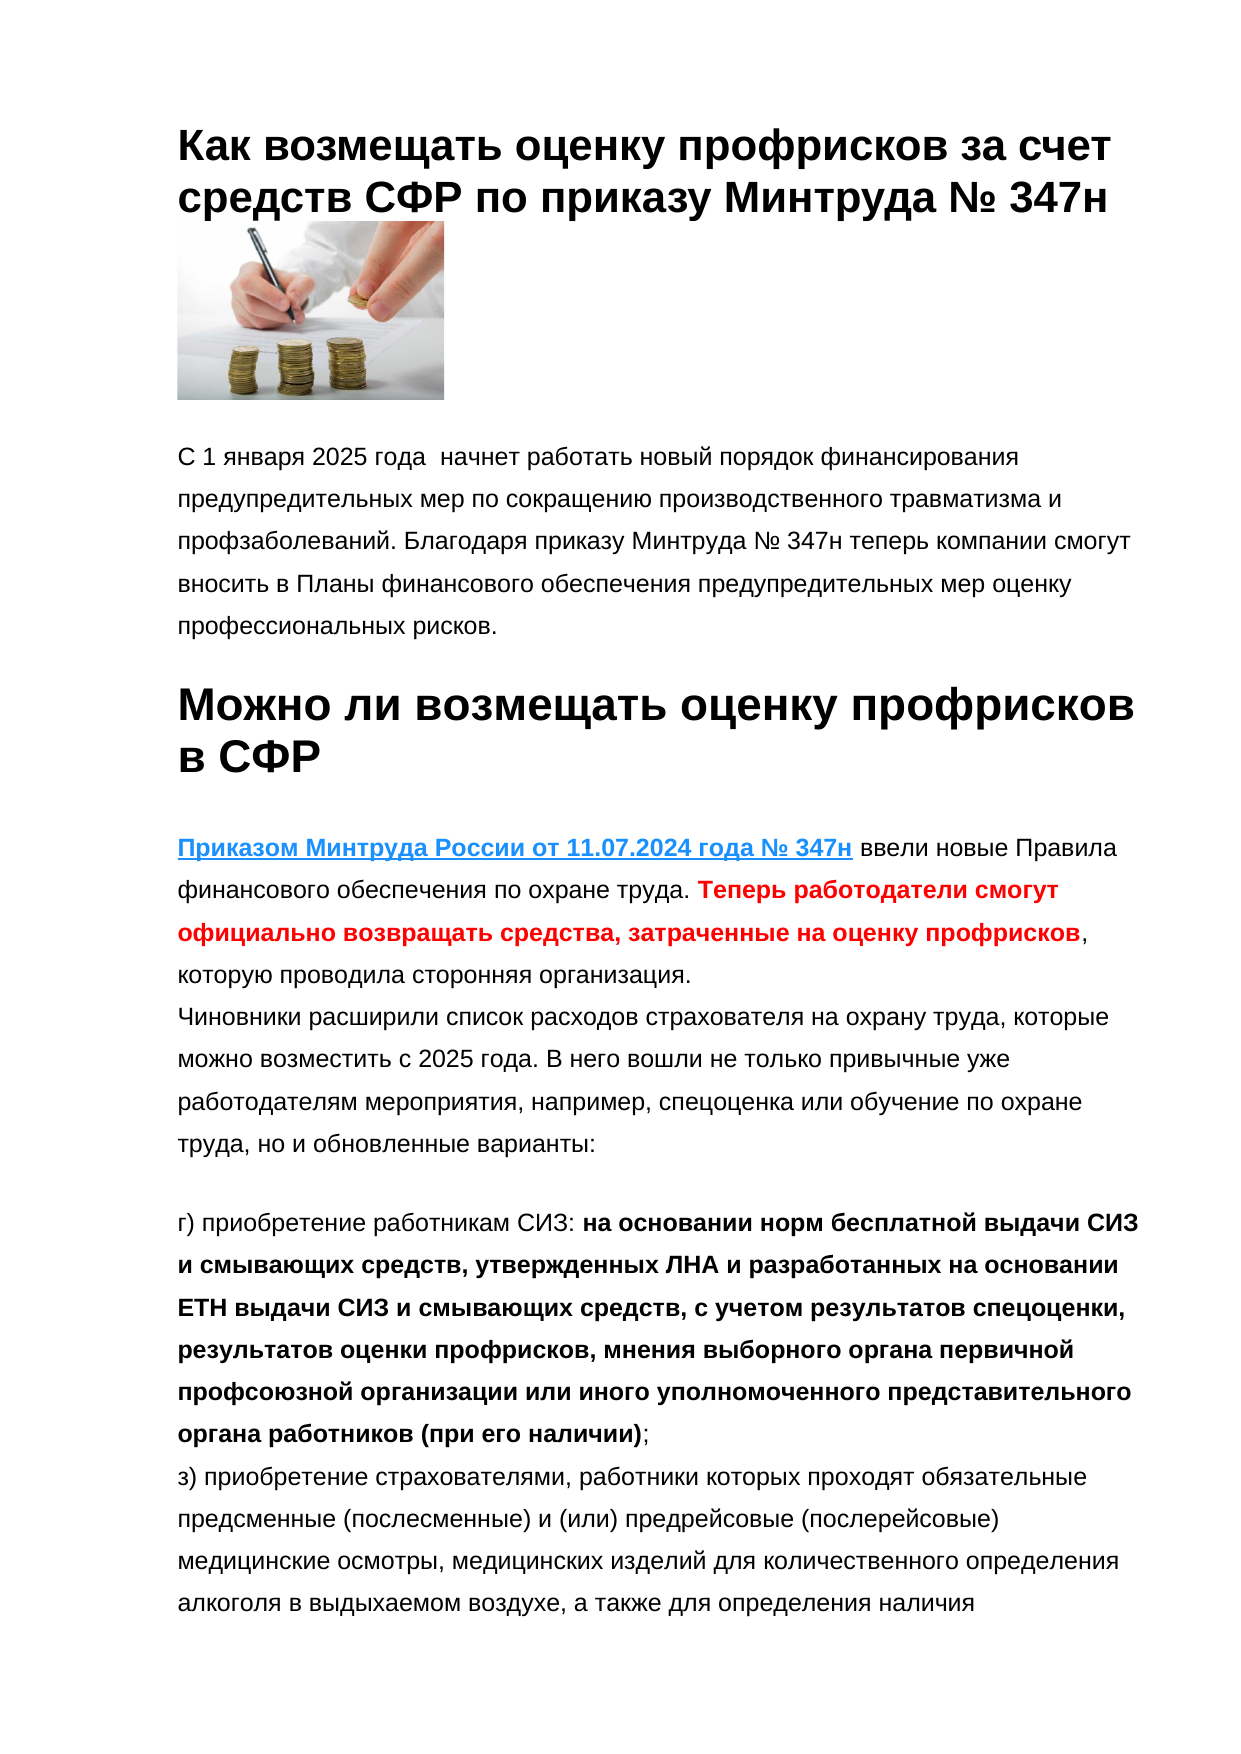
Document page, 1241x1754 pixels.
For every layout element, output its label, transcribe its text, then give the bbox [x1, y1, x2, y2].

text С 1 января 2025 года начнет работать новый порядок финансирования предупредительных мер по сокращению производственного травматизма и профзаболеваний. Благодаря приказу Минтруда № 347н теперь компании смогут вносить в Планы финансового обеспечения предупредительных мер оценку профессиональных рисков. [177, 428, 1152, 639]
text Как возмещать оценку профрисков за счет средств СФР по приказу Минтруда № 347н [177, 118, 1152, 221]
text г) приобретение работникам СИЗ: на основании норм бесплатной выдачи СИЗ и смывающих средств, утвержденных ЛНА и разработанных на основании ЕТН выдачи СИЗ и смывающих средств, с учетом результатов спецоценки, результатов оценки профрисков, мнения выборного органа первичной профсоюзной организации или иного уполномоченного представительного органа работников (при его наличии); [177, 1195, 1152, 1448]
text Приказом Минтруда России от 11.07.2024 года № 347н ввели новые Правила финансового обеспечения по охране труда. Теперь работодатели смогут официально возвращать средства, затраченные на оценку профрисков, которую проводила сторонняя организация. [177, 820, 1152, 989]
text Чиновники расширили список расходов страхователя на охрану труда, которые можно возместить с 2025 года. В него вошли не только привычные уже работодателям мероприятия, например, спецоценка или обучение по охране труда, но и обновленные варианты: [177, 989, 1152, 1157]
picture [177, 221, 445, 400]
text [177, 1448, 1152, 1617]
text Можно ли возмещать оценку профрисков в СФР [177, 677, 1152, 782]
